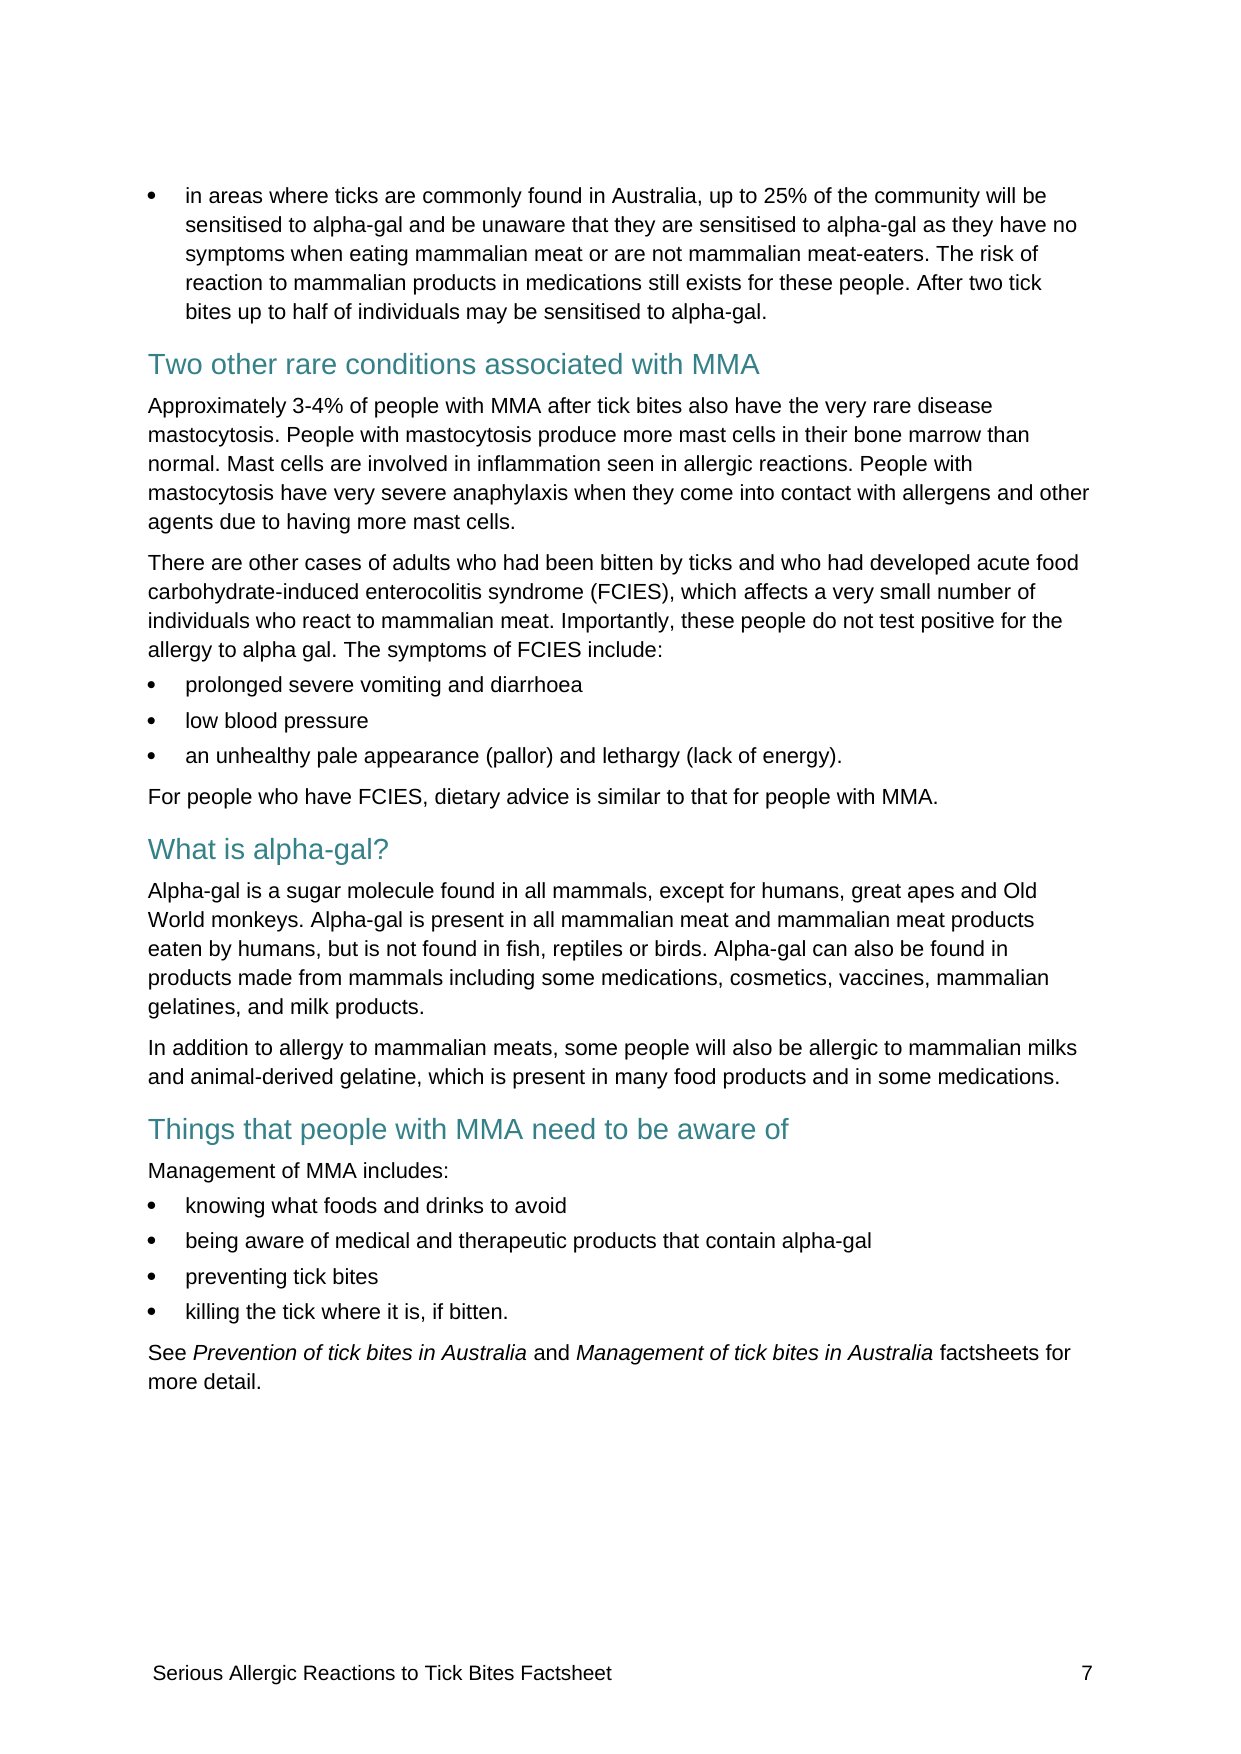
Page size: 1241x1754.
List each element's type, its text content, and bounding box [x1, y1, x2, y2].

text There are other cases of adults who had been bitten by ticks and who had developed acute food carbohydrate-induced enterocolitis syndrome (FCIES), which affects a very small number of individuals who react to mammalian meat. Importantly, these people do not test positive for the allergy to alpha gal. The symptoms of FCIES include: [148, 550, 1092, 662]
subtitle What is alpha-gal? [148, 832, 1092, 866]
text Alpha-gal is a sugar molecule found in all mammals, except for humans, great apes and Old World monkeys. Alpha-gal is present in all mammalian meat and mammalian meat products eaten by humans, but is not found in fish, reptiles or birds. Alpha-gal can also be found in products made from mammals including some medications, cosmetics, vaccines, mammalian gelatines, and milk products. [148, 878, 1092, 1019]
list killing the tick where it is, if bitten. [148, 1299, 1092, 1324]
text Approximately 3-4% of people with MMA after tick bites also have the very rare disease mastocytosis. People with mastocytosis produce more mast cells in their bone marrow than normal. Mast cells are involved in inflammation seen in allergic reactions. People with mastocytosis have very severe anaphylaxis when they come into contact with allergens and other agents due to having more mast cells. [148, 393, 1092, 534]
text In addition to allergy to mammalian meats, some people will also be allergic to mammalian milks and animal-derived gelatine, which is present in many food products and in some medications. [148, 1035, 1092, 1089]
list prolonged severe vomiting and diarrhoea [148, 672, 1092, 698]
list an unhealthy pale appearance (pallor) and lethargy (lack of energy). [148, 743, 1092, 768]
list low blood pressure [148, 708, 1092, 733]
list preventing tick bites [148, 1264, 1092, 1289]
text See Prevention of tick bites in Australia and Management of tick bites in Australia factsheets for more detail. [148, 1340, 1092, 1394]
subtitle Two other rare conditions associated with MMA [148, 347, 1092, 381]
list in areas where ticks are commonly found in Australia, up to 25% of the community will be sensitised to alpha-gal and be unaware that they are sensitised to alpha-gal as they have no symptoms when eating mammalian meat or are not mammalian meat-eaters. The risk of reaction to mammalian products in medications still exists for these people. After two tick bites up to half of individuals may be sensitised to alpha-gal. [148, 183, 1092, 324]
text Management of MMA includes: [148, 1158, 1092, 1183]
list being aware of medical and therapeutic products that contain alpha-gal [148, 1228, 1092, 1254]
list knowing what foods and drinks to avoid [148, 1193, 1092, 1218]
subtitle Things that people with MMA need to be aware of [148, 1112, 1092, 1146]
text For people who have FCIES, dietary advice is similar to that for people with MMA. [148, 784, 1092, 809]
